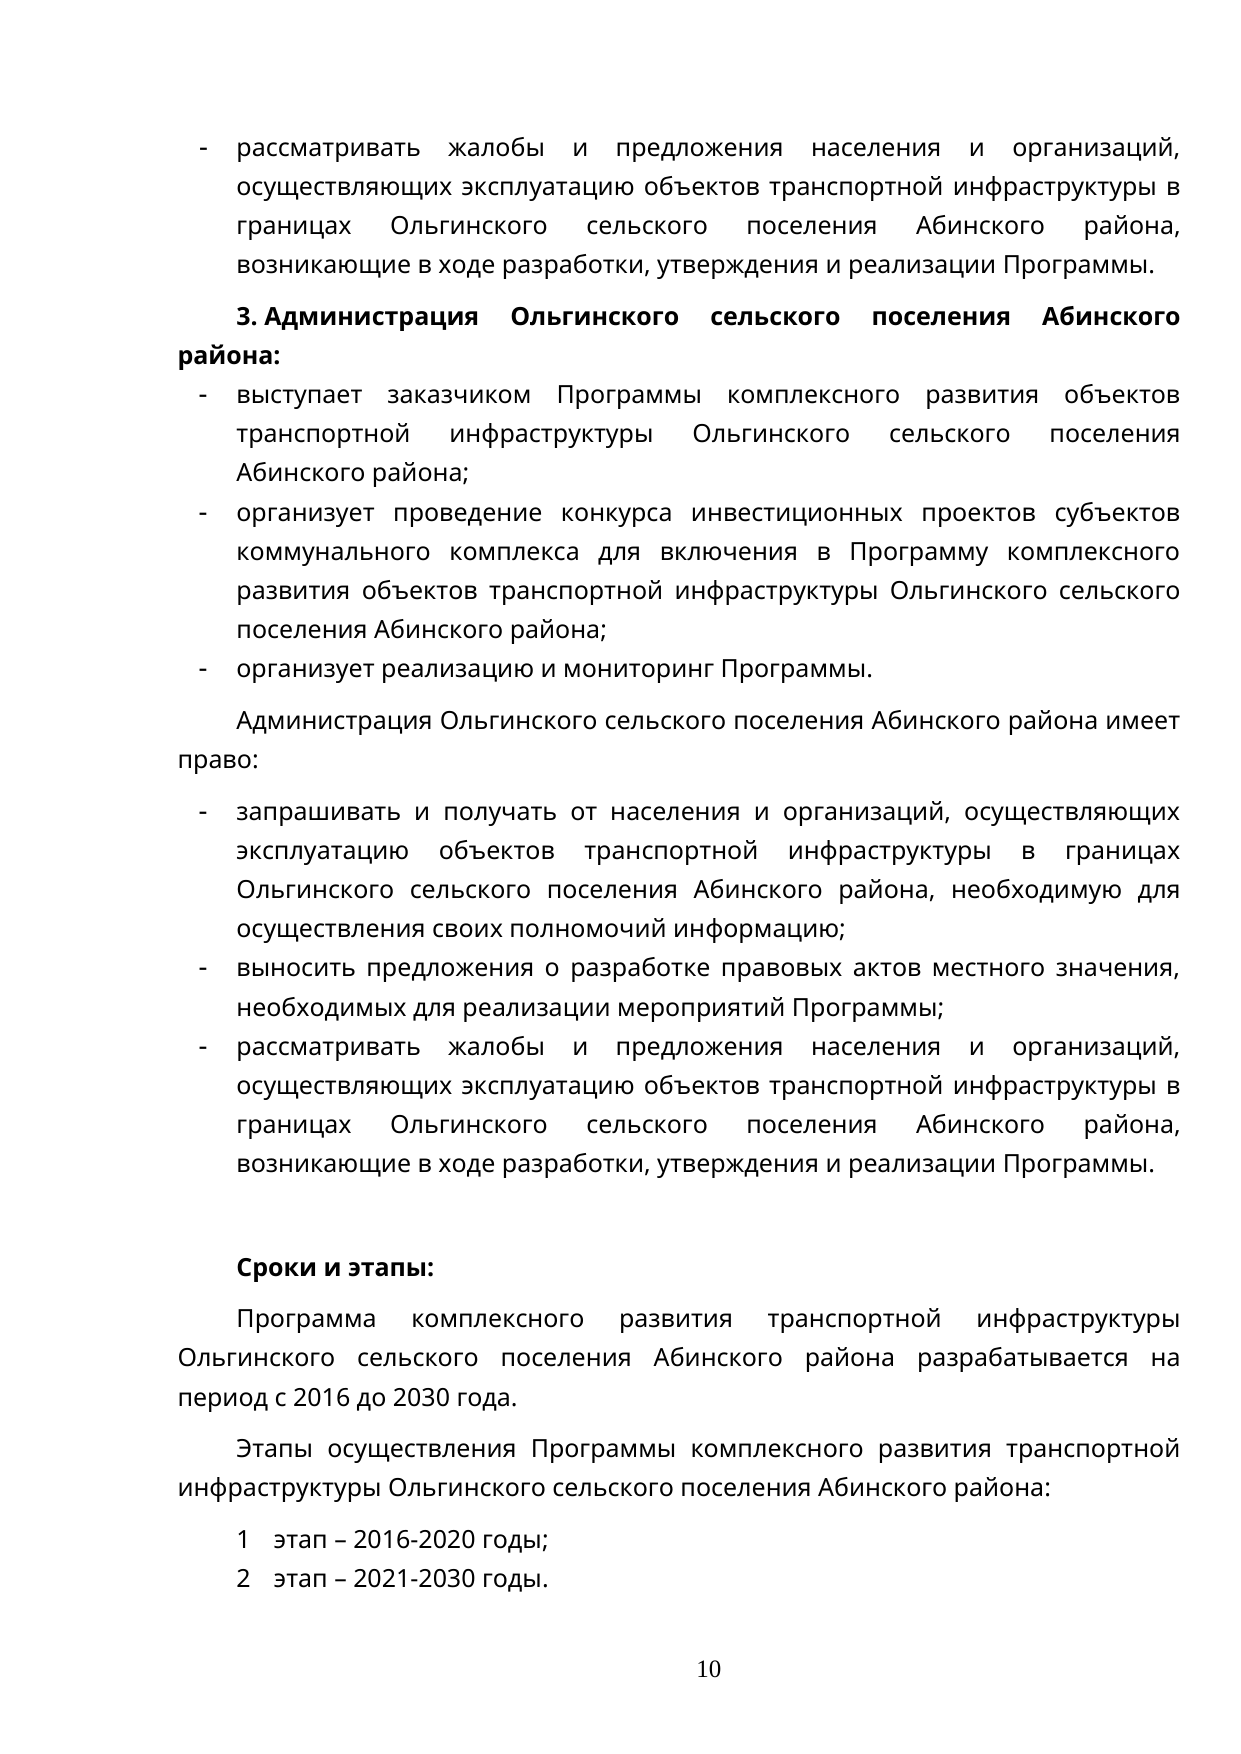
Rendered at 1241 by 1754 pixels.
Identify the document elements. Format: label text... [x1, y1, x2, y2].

list запрашивать и получать от населения и организаций, осуществляющих эксплуатацию объектов транспортной инфраструктуры в границах Ольгинского сельского поселения Абинского района, необходимую для осуществления своих полномочий информацию; [199, 793, 1181, 945]
list рассматривать жалобы и предложения населения и организаций, осуществляющих эксплуатацию объектов транспортной инфраструктуры в границах Ольгинского сельского поселения Абинского района, возникающие в ходе разработки, утверждения и реализации Программы. [199, 129, 1181, 281]
list рассматривать жалобы и предложения населения и организаций, осуществляющих эксплуатацию объектов транспортной инфраструктуры в границах Ольгинского сельского поселения Абинского района, возникающие в ходе разработки, утверждения и реализации Программы. [199, 1028, 1181, 1180]
list организует проведение конкурса инвестиционных проектов субъектов коммунального комплекса для включения в Программу комплексного развития объектов транспортной инфраструктуры Ольгинского сельского поселения Абинского района; [199, 494, 1181, 646]
list 3. Администрация Ольгинского сельского поселения Абинского района: [177, 298, 1181, 372]
list этап – 2021-2030 годы. [236, 1561, 1181, 1595]
list выносить предложения о разработке правовых актов местного значения, необходимых для реализации мероприятий Программы; [199, 950, 1181, 1023]
text Сроки и этапы: [177, 1249, 1181, 1283]
list организует реализацию и мониторинг Программы. [199, 651, 1181, 685]
list выступает заказчиком Программы комплексного развития объектов транспортной инфраструктуры Ольгинского сельского поселения Абинского района; [199, 377, 1181, 489]
text Администрация Ольгинского сельского поселения Абинского района имеет право: [177, 703, 1181, 776]
text Этапы осуществления Программы комплексного развития транспортной инфраструктуры Ольгинского сельского поселения Абинского района: [177, 1431, 1181, 1504]
text Программа комплексного развития транспортной инфраструктуры Ольгинского сельского поселения Абинского района разрабатывается на период с 2016 до 2030 года. [177, 1301, 1181, 1413]
list этап – 2016-2020 годы; [236, 1522, 1181, 1556]
